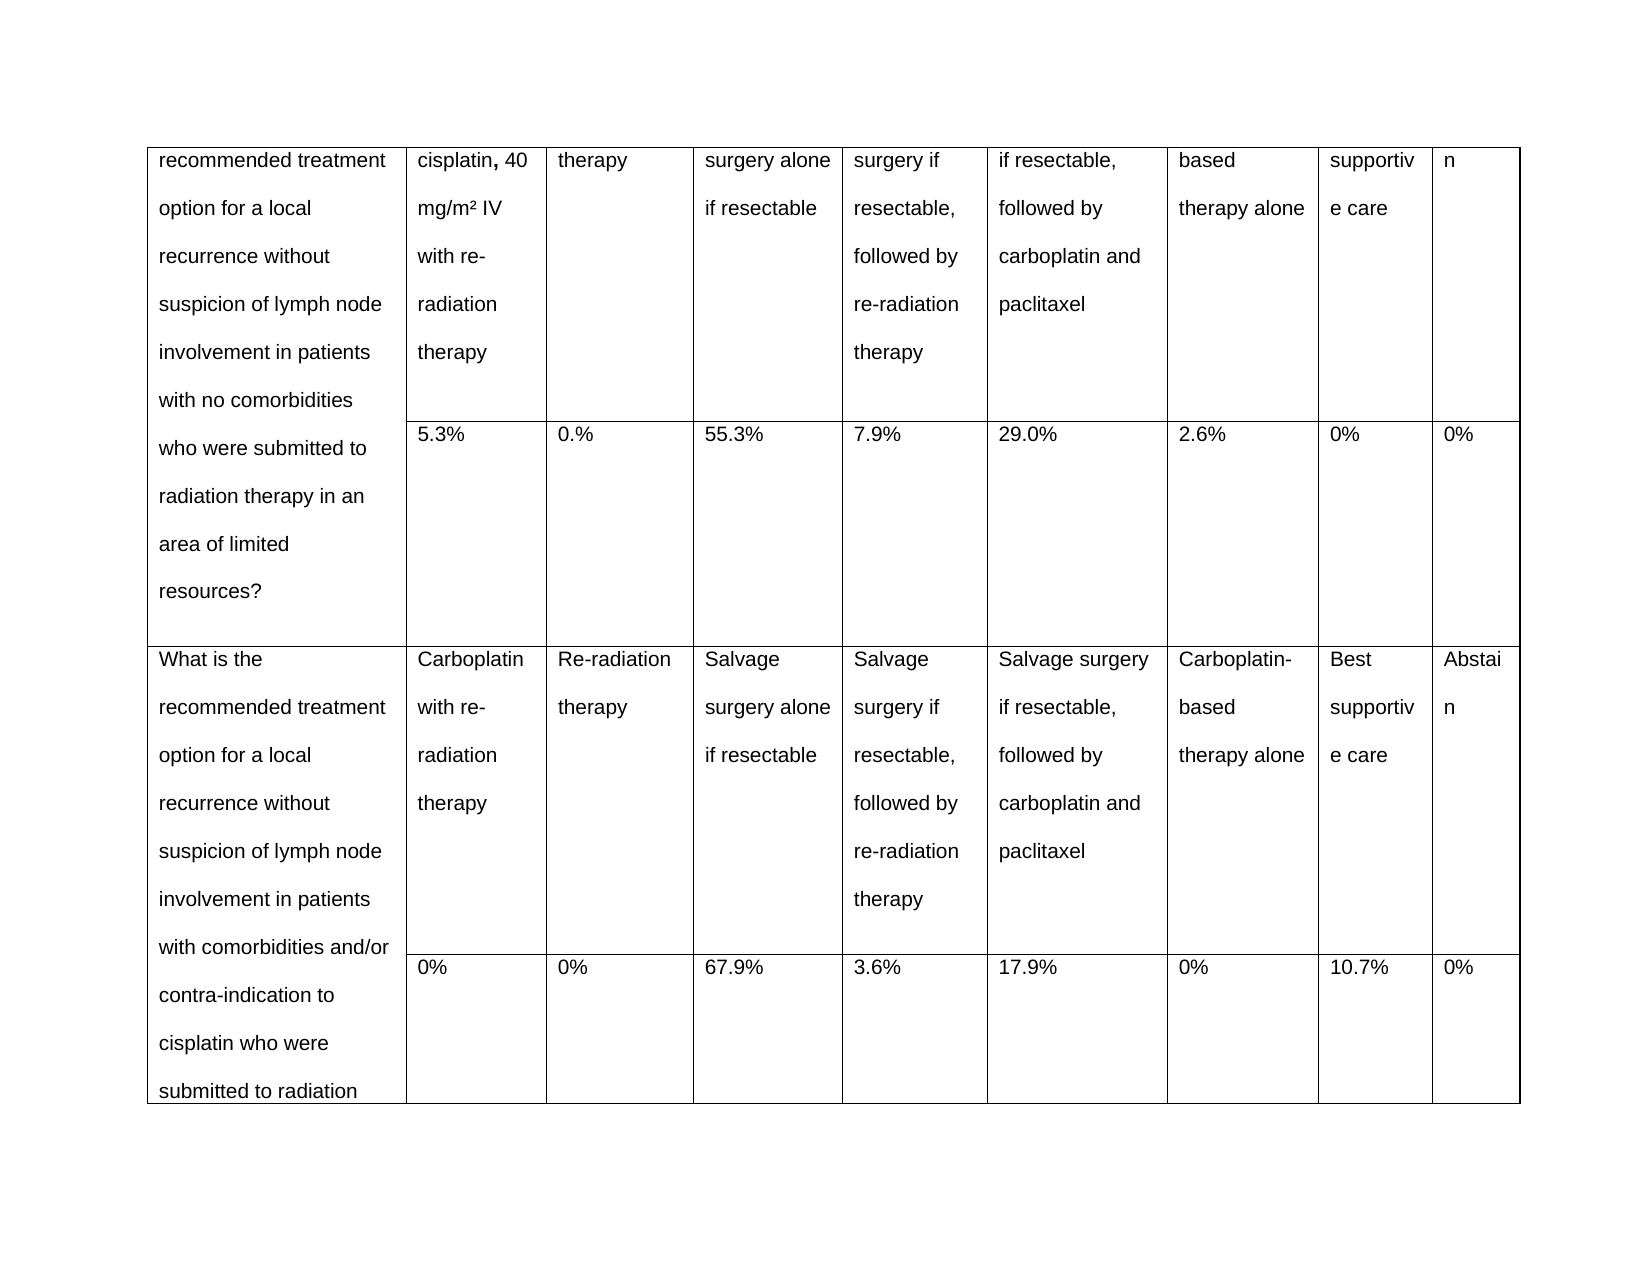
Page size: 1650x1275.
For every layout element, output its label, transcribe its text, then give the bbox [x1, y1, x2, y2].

table_cell 55.3% [694, 422, 842, 646]
table_cell Salvage surgery if resectable, followed by re-radiation therapy [843, 647, 987, 954]
table_cell 17.9% [988, 955, 1167, 1102]
table_cell 0% [1319, 422, 1432, 646]
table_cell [988, 148, 1167, 421]
table_cell 0% [547, 955, 693, 1102]
table_cell Carboplatin-based therapy alone [1168, 647, 1318, 954]
table_cell Salvage surgery alone if resectable [694, 647, 842, 954]
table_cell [407, 148, 546, 421]
table_cell 7.9% [843, 422, 987, 646]
table_cell Salvage surgery if resectable, followed by carboplatin and paclitaxel [988, 647, 1167, 954]
table_cell Abstain [1433, 647, 1519, 954]
table_cell Abstain [1433, 148, 1519, 421]
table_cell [148, 148, 406, 646]
table_cell 0.% [547, 422, 693, 646]
table_cell 67.9% [694, 955, 842, 1102]
table_cell 0% [1433, 422, 1519, 646]
table_cell What is the recommended treatment option for a local recurrence without suspicion of lymph node involvement in patients with comorbidities and/or contra-indication to cisplatin who were submitted to radiation therapy in an area of limited resources? [148, 647, 406, 1102]
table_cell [1319, 148, 1432, 421]
table_cell 2.6% [1168, 422, 1318, 646]
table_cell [843, 148, 987, 421]
table_cell 3.6% [843, 955, 987, 1102]
table_cell Carboplatin with re-radiation therapy [407, 647, 546, 954]
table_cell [1168, 148, 1318, 421]
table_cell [694, 148, 842, 421]
table_cell 5.3% [407, 422, 546, 646]
table_cell 10.7% [1319, 955, 1432, 1102]
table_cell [547, 148, 693, 421]
table_cell Best supportive care [1319, 647, 1432, 954]
table_cell 0% [1433, 955, 1519, 1102]
table_cell 0% [407, 955, 546, 1102]
table_cell Re-radiation therapy [547, 647, 693, 954]
table_cell 29.0% [988, 422, 1167, 646]
table_cell 0% [1168, 955, 1318, 1102]
